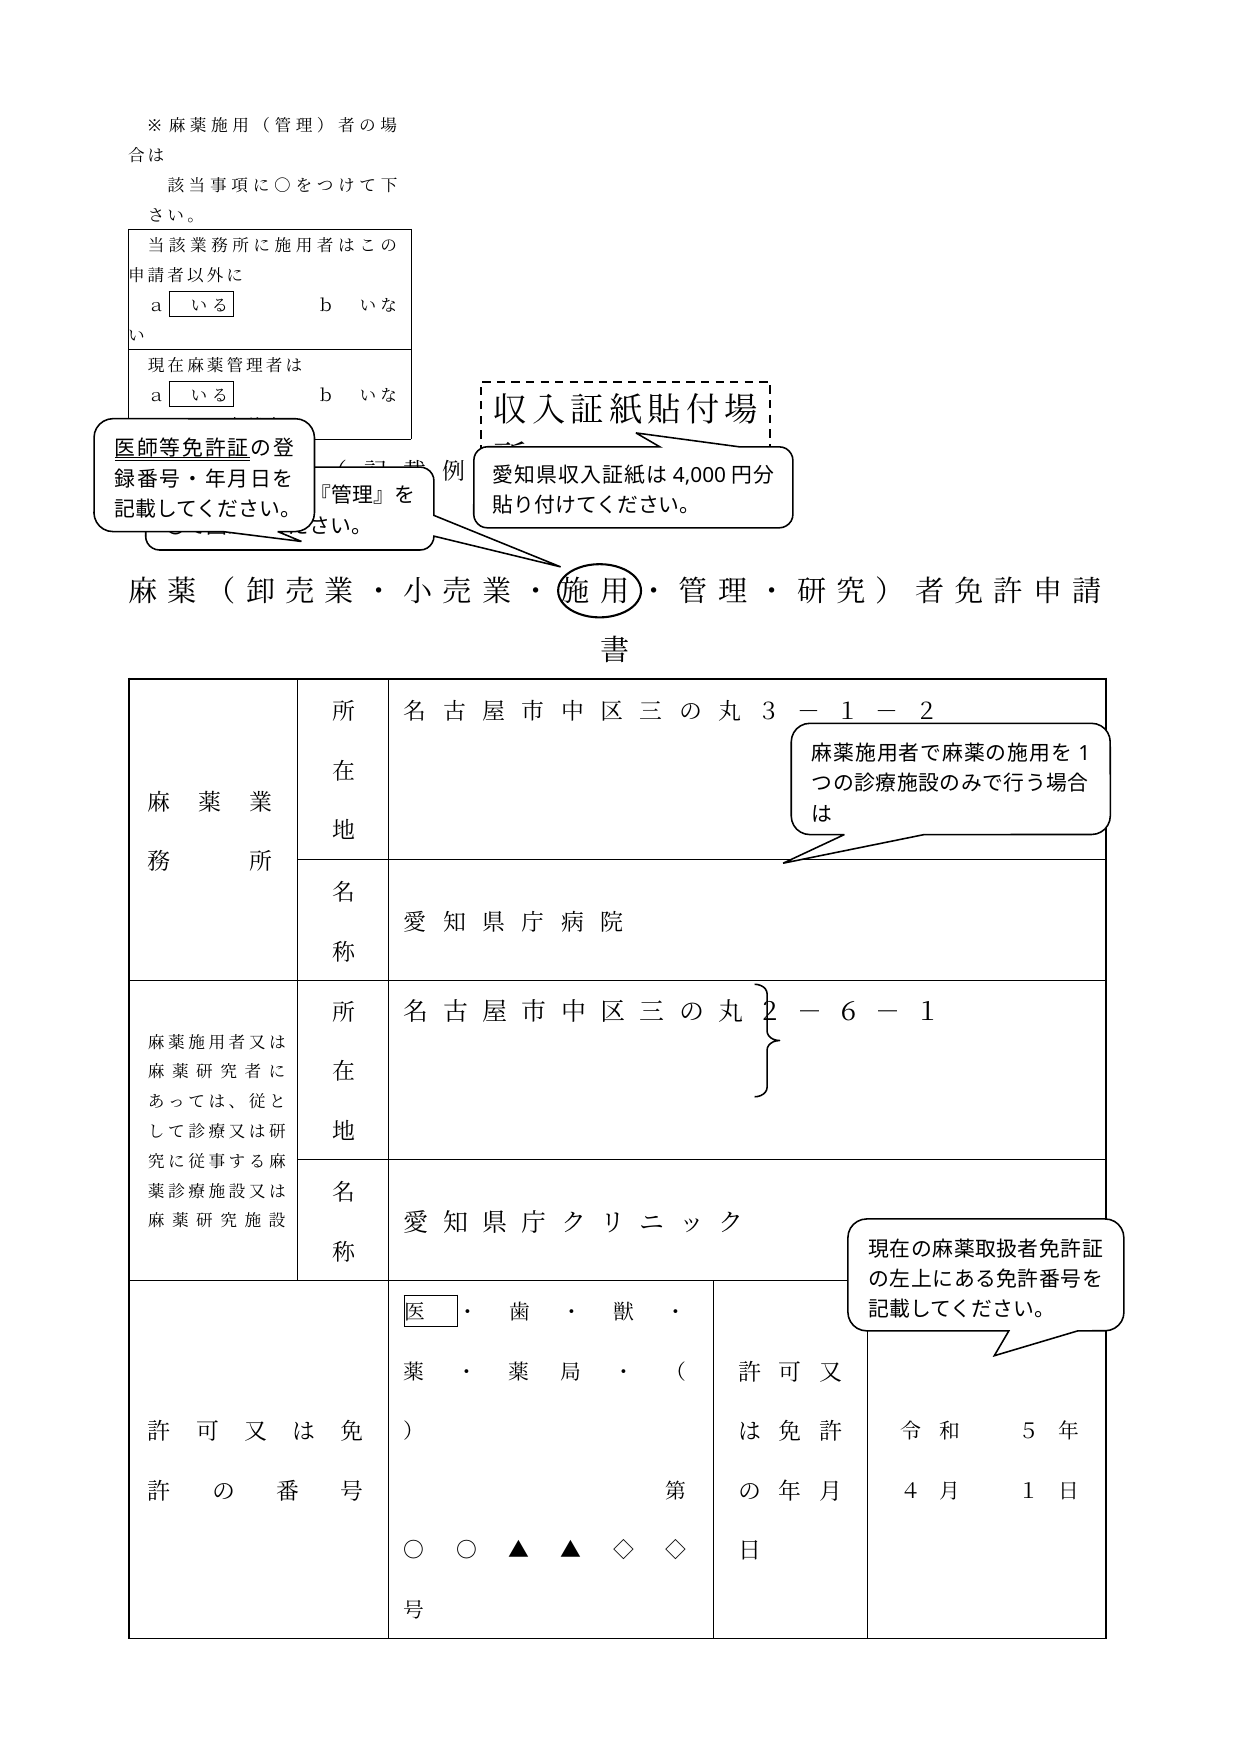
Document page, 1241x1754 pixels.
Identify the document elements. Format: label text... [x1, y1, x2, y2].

table_cell 所在地 [298, 981, 388, 1159]
text 麻薬（卸売業・小売業・施用・管理・研究）者免許申請書 [128, 558, 1112, 678]
text 別紙様式１（記載例） [316, 439, 480, 499]
table_cell 名 称 [298, 860, 388, 980]
table_header ※麻薬施用（管理）者の場合は 該当事項に○をつけて下さい。 [128, 110, 411, 229]
table_header 名古屋市中区三の丸３－１－２ [389, 680, 1105, 858]
table_cell 許可又は免許の年月日 [714, 1281, 867, 1638]
text 別紙様式１（記載例） [771, 439, 1112, 499]
table_cell 医・歯・獣・薬・薬局・（ ） 第 〇〇▲▲◇◇ 号 [389, 1281, 713, 1638]
table_cell 名古屋市中区三の丸２－６－１ [389, 981, 1105, 1159]
table_header 所在地 [298, 680, 388, 858]
table_cell 愛知県庁クリニック [389, 1160, 1105, 1280]
table_cell 愛知県庁病院 [389, 860, 1105, 980]
table_cell 名 称 [298, 1160, 388, 1280]
table_header 麻薬業務所 [130, 680, 297, 980]
table_cell 当該業務所に施用者はこの申請者以外に ａ いる ｂ いない [129, 230, 411, 349]
table_cell 許可又は免許の番号 [130, 1281, 388, 1638]
table_cell 現在麻薬管理者は ａ いる ｂ いない ｃ 申請中 [129, 350, 411, 439]
table_cell 麻薬施用者又は麻薬研究者にあっては、従として診療又は研究に従事する麻薬診療施設又は麻薬研究施設 [130, 981, 297, 1280]
table_cell 令和 ５年 ４月 １日 [868, 1332, 1105, 1638]
